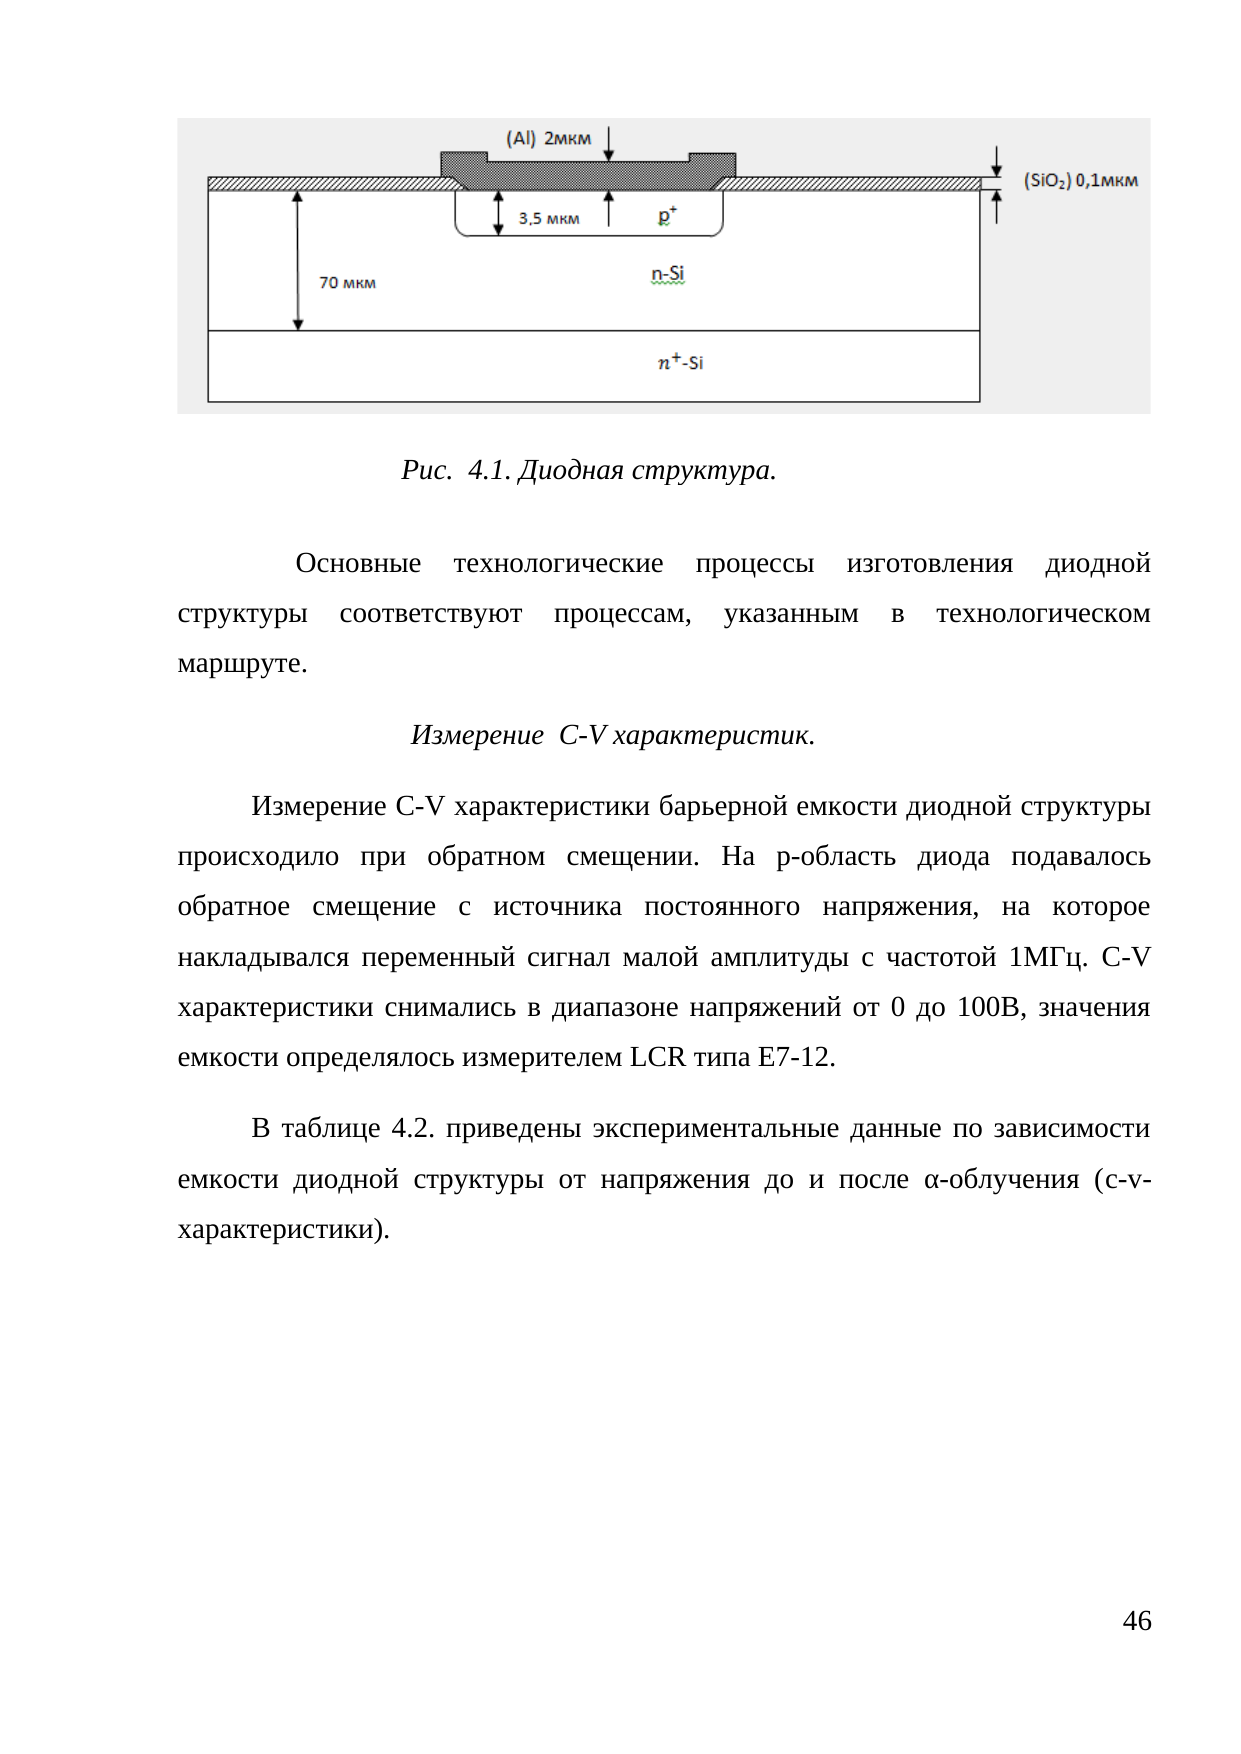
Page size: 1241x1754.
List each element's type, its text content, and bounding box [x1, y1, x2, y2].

text В таблице 4.2. приведены экспериментальные данные по зависимости емкости диодной структуры от напряжения до и после α-облучения (c-v-характеристики). [177, 1111, 1152, 1245]
picture [177, 118, 1151, 414]
text Измерение C-V характеристик. [177, 717, 1152, 750]
text Основные технологические процессы изготовления диодной структуры соответствуют процессам, указанным в технологическом маршруте. [177, 545, 1152, 679]
text Измерение C-V характеристики барьерной емкости диодной структуры происходило при обратном смещении. На р-область диода подавалось обратное смещение с источника постоянного напряжения, на которое накладывался переменный сигнал малой амплитуды с частотой 1МГц. C-V характеристики снимались в диапазоне напряжений от 0 до 100В, значения емкости определялось измерителем LCR типа E7-12. [177, 788, 1152, 1073]
